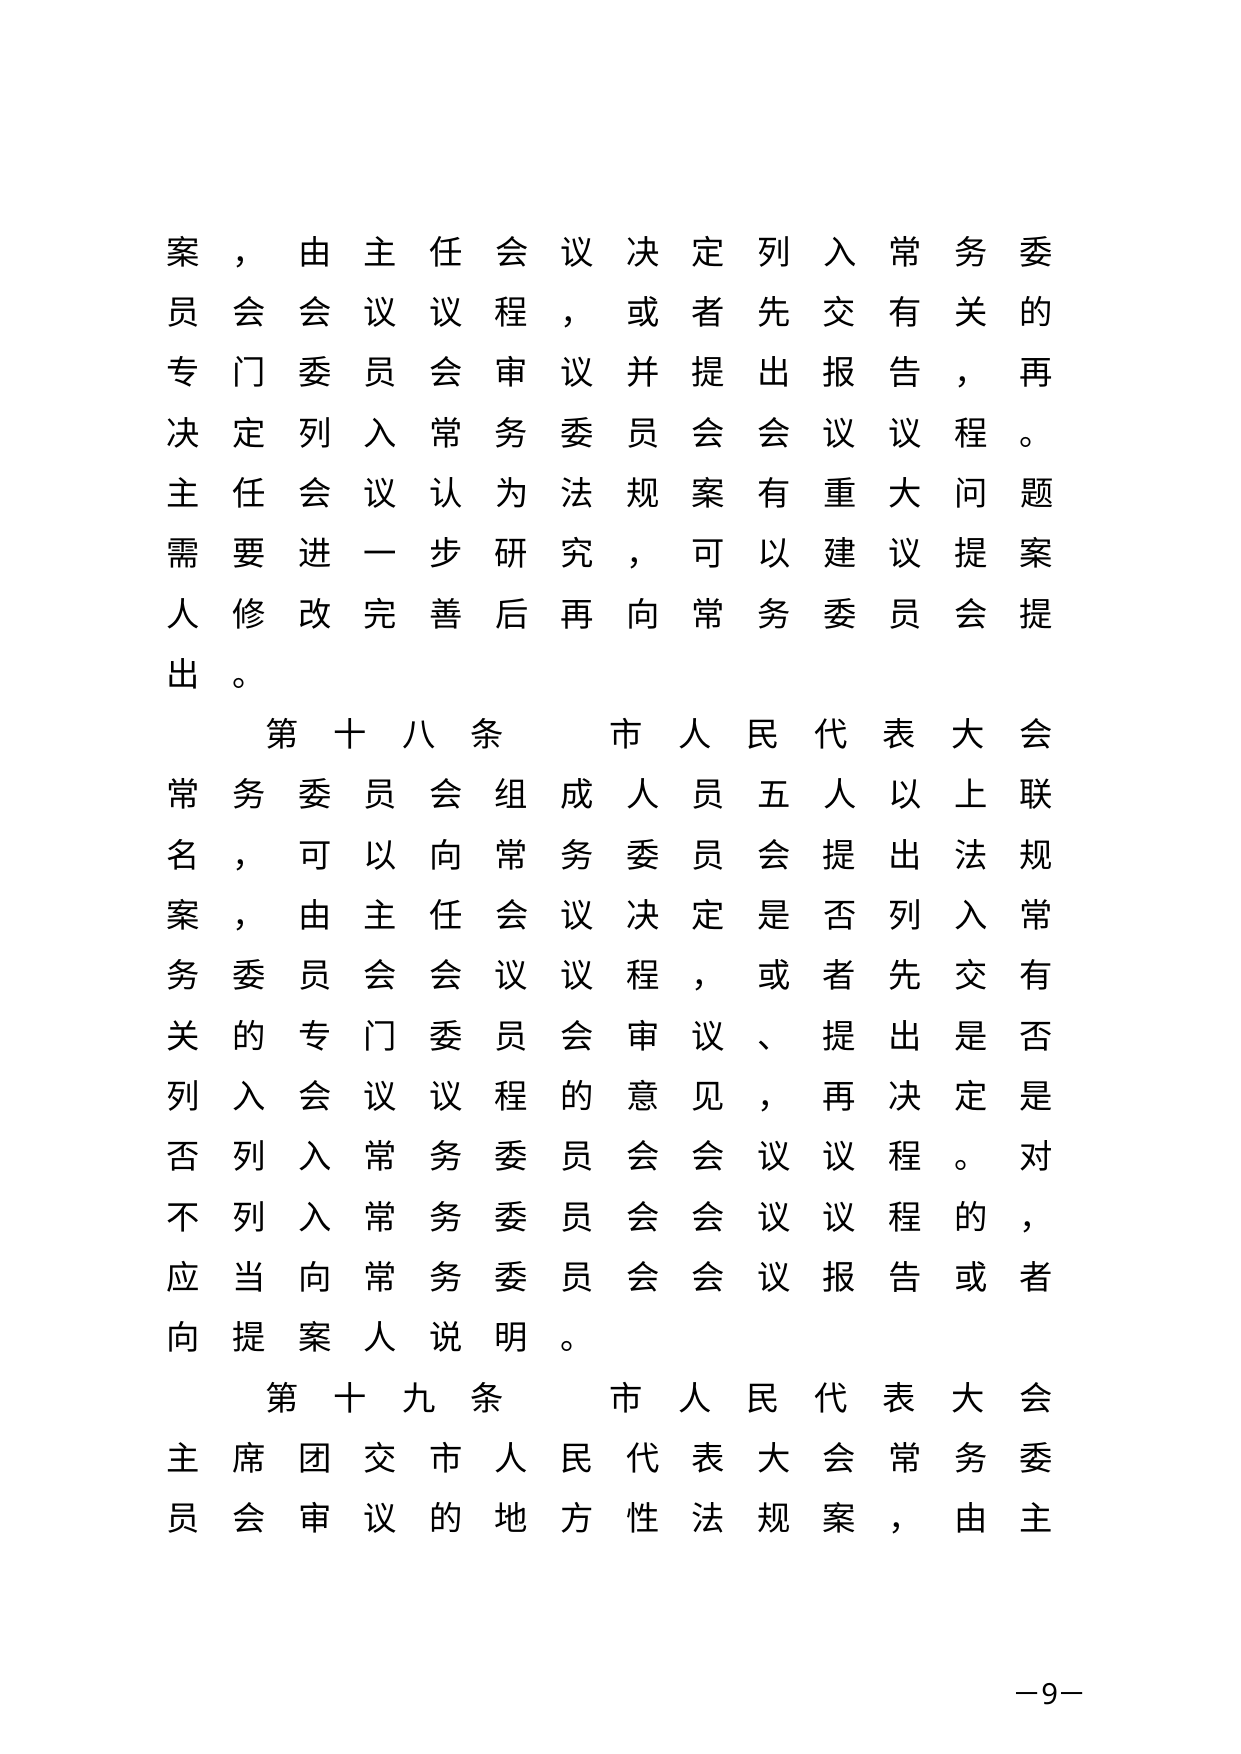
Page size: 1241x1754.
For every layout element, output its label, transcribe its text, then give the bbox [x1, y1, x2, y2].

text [167, 1365, 1085, 1546]
text 第十八条 市人民代表大会常务委员会组成人员五人以上联名，可以向常务委员会提出法规案，由主任会议决定是否列入常务委员会会议议程，或者先交有关的专门委员会审议、提出是否列入会议议程的意见，再决定是否列入常务委员会会议议程。对不列入常务委员会会议议程的，应当向常务委员会会议报告或者向提案人说明。 [167, 702, 1085, 1365]
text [167, 219, 1085, 702]
